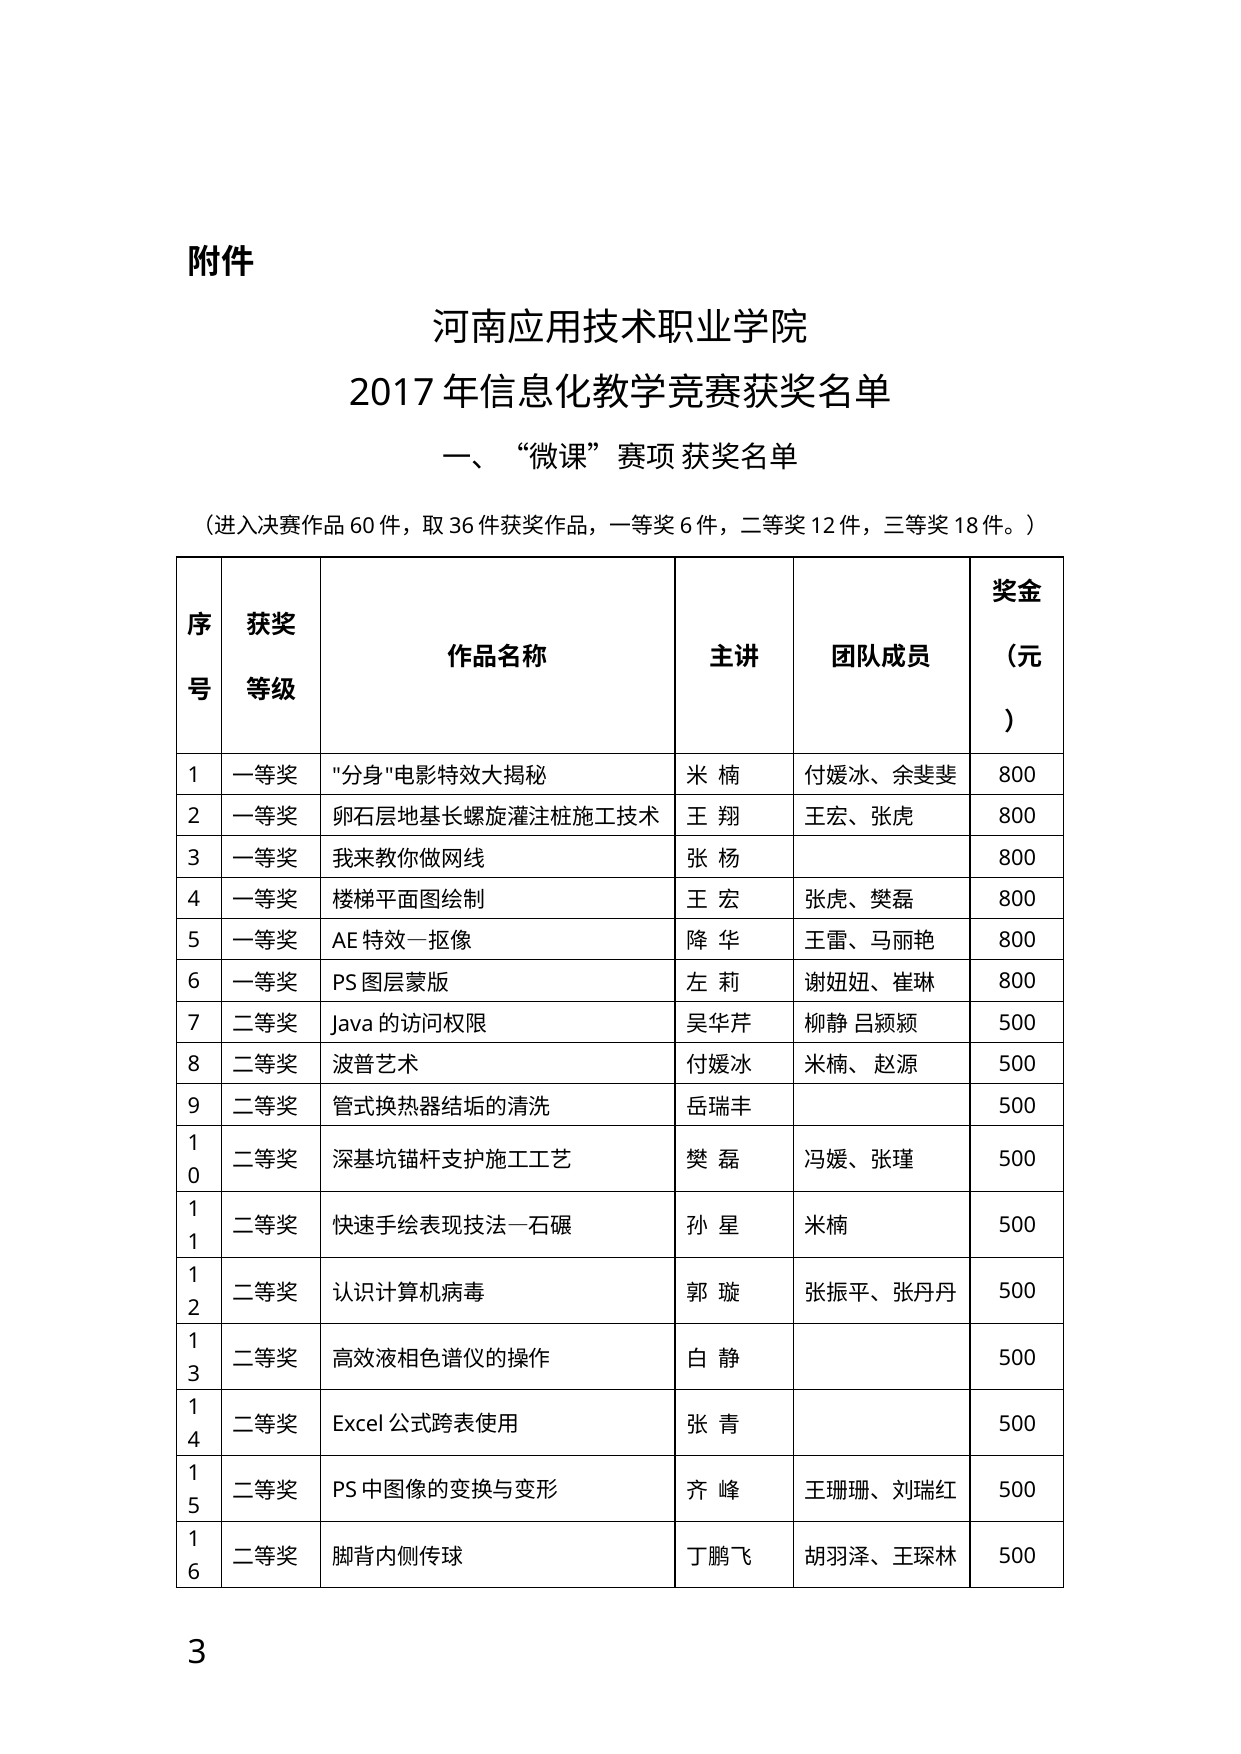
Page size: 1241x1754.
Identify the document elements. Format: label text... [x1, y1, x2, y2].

table_cell 一等奖 [222, 960, 320, 1001]
text （进入决赛作品60件，取36件获奖作品，一等奖6件，二等奖12件，三等奖18件。） [187, 508, 1053, 541]
table_cell 500 [971, 1043, 1063, 1083]
table_cell 800 [971, 878, 1063, 918]
table_cell 降 华 [676, 919, 793, 959]
table_cell 楼梯平面图绘制 [321, 878, 674, 918]
table_cell 脚背内侧传球 [321, 1522, 674, 1587]
table_cell 500 [971, 1002, 1063, 1042]
table_cell 800 [971, 919, 1063, 959]
table_cell 二等奖 [222, 1390, 320, 1455]
table_cell 高效液相色谱仪的操作 [321, 1324, 674, 1389]
table_cell 800 [971, 795, 1063, 835]
table_cell 二等奖 [222, 1456, 320, 1521]
table_cell 500 [971, 1126, 1063, 1191]
table_cell 一等奖 [222, 878, 320, 918]
table_cell 7 [177, 1002, 221, 1042]
table_cell Excel公式跨表使用 [321, 1390, 674, 1455]
table_cell 二等奖 [222, 1258, 320, 1323]
table_cell 卵石层地基长螺旋灌注桩施工技术 [321, 795, 674, 835]
table_cell 5 [177, 919, 221, 959]
table_cell 11 [177, 1192, 221, 1257]
table_cell 16 [177, 1522, 221, 1587]
table_cell 岳瑞丰 [676, 1084, 793, 1125]
table_cell 米 楠 [676, 754, 793, 794]
table_cell 深基坑锚杆支护施工工艺 [321, 1126, 674, 1191]
table_cell 左 莉 [676, 960, 793, 1001]
table_cell 王 翔 [676, 795, 793, 835]
table_cell 我来教你做网线 [321, 836, 674, 877]
table_cell 樊 磊 [676, 1126, 793, 1191]
table_cell 白 静 [676, 1324, 793, 1389]
table_cell 张虎、樊磊 [794, 878, 969, 918]
table_cell 张振平、张丹丹 [794, 1258, 969, 1323]
table_cell [794, 1390, 969, 1455]
table_cell 14 [177, 1390, 221, 1455]
table_cell 王雷、马丽艳 [794, 919, 969, 959]
table_cell PS图层蒙版 [321, 960, 674, 1001]
table_cell 15 [177, 1456, 221, 1521]
table_cell 波普艺术 [321, 1043, 674, 1083]
table_cell 二等奖 [222, 1324, 320, 1389]
table_cell 500 [971, 1084, 1063, 1125]
table_cell "分身"电影特效大揭秘 [321, 754, 674, 794]
table_cell 二等奖 [222, 1192, 320, 1257]
table_cell 800 [971, 754, 1063, 794]
table_cell 二等奖 [222, 1084, 320, 1125]
table_cell 500 [971, 1192, 1063, 1257]
table_cell 王宏、张虎 [794, 795, 969, 835]
table_cell 郭 璇 [676, 1258, 793, 1323]
table_cell 4 [177, 878, 221, 918]
text 2017年信息化教学竞赛获奖名单 [187, 357, 1053, 422]
table_cell 管式换热器结垢的清洗 [321, 1084, 674, 1125]
table_header 作品名称 [321, 558, 674, 752]
table_cell 丁鹏飞 [676, 1522, 793, 1587]
table_cell 米楠 [794, 1192, 969, 1257]
table_cell [794, 1324, 969, 1389]
table_cell 二等奖 [222, 1522, 320, 1587]
table_cell 800 [971, 836, 1063, 877]
table_cell 胡羽泽、王琛林 [794, 1522, 969, 1587]
table_cell 500 [971, 1324, 1063, 1389]
table_cell 一等奖 [222, 919, 320, 959]
table_header 团队成员 [794, 558, 969, 752]
table_cell 9 [177, 1084, 221, 1125]
table_cell 500 [971, 1522, 1063, 1587]
table_cell 一等奖 [222, 754, 320, 794]
table_cell 付媛冰、余斐斐 [794, 754, 969, 794]
table_cell PS中图像的变换与变形 [321, 1456, 674, 1521]
table_cell 齐 峰 [676, 1456, 793, 1521]
table_cell 13 [177, 1324, 221, 1389]
table_cell 12 [177, 1258, 221, 1323]
table_cell 张 杨 [676, 836, 793, 877]
table_cell [794, 836, 969, 877]
table_cell 柳静 吕颍颍 [794, 1002, 969, 1042]
table_header 序号 [177, 558, 221, 752]
text 附件 [187, 227, 1053, 292]
table_cell 800 [971, 960, 1063, 1001]
table_cell 3 [177, 836, 221, 877]
table_cell 吴华芹 [676, 1002, 793, 1042]
table_cell 孙 星 [676, 1192, 793, 1257]
table_cell 付媛冰 [676, 1043, 793, 1083]
table_cell 谢妞妞、崔琳 [794, 960, 969, 1001]
table_cell 二等奖 [222, 1126, 320, 1191]
table_cell 王 宏 [676, 878, 793, 918]
table_cell 二等奖 [222, 1002, 320, 1042]
table_cell Java的访问权限 [321, 1002, 674, 1042]
table_cell 500 [971, 1390, 1063, 1455]
table_header 主讲 [676, 558, 793, 752]
table_cell 一等奖 [222, 836, 320, 877]
text 一、“微课”赛项 获奖名单 [187, 422, 1053, 487]
text 河南应用技术职业学院 [187, 292, 1053, 357]
table_cell 王珊珊、刘瑞红 [794, 1456, 969, 1521]
table_cell 1 [177, 754, 221, 794]
table_cell 6 [177, 960, 221, 1001]
table_cell 冯媛、张瑾 [794, 1126, 969, 1191]
table_cell 米楠、 赵源 [794, 1043, 969, 1083]
table_cell 2 [177, 795, 221, 835]
table_cell 二等奖 [222, 1043, 320, 1083]
table_cell 500 [971, 1456, 1063, 1521]
table_cell 500 [971, 1258, 1063, 1323]
table_cell 快速手绘表现技法—石碾 [321, 1192, 674, 1257]
table_cell 8 [177, 1043, 221, 1083]
table_cell 认识计算机病毒 [321, 1258, 674, 1323]
table_cell [794, 1084, 969, 1125]
table_cell 10 [177, 1126, 221, 1191]
table_header 获奖 等级 [222, 558, 320, 752]
table_cell 张 青 [676, 1390, 793, 1455]
table_header 奖金 （元） [971, 558, 1063, 752]
table_cell 一等奖 [222, 795, 320, 835]
table_cell AE特效—抠像 [321, 919, 674, 959]
